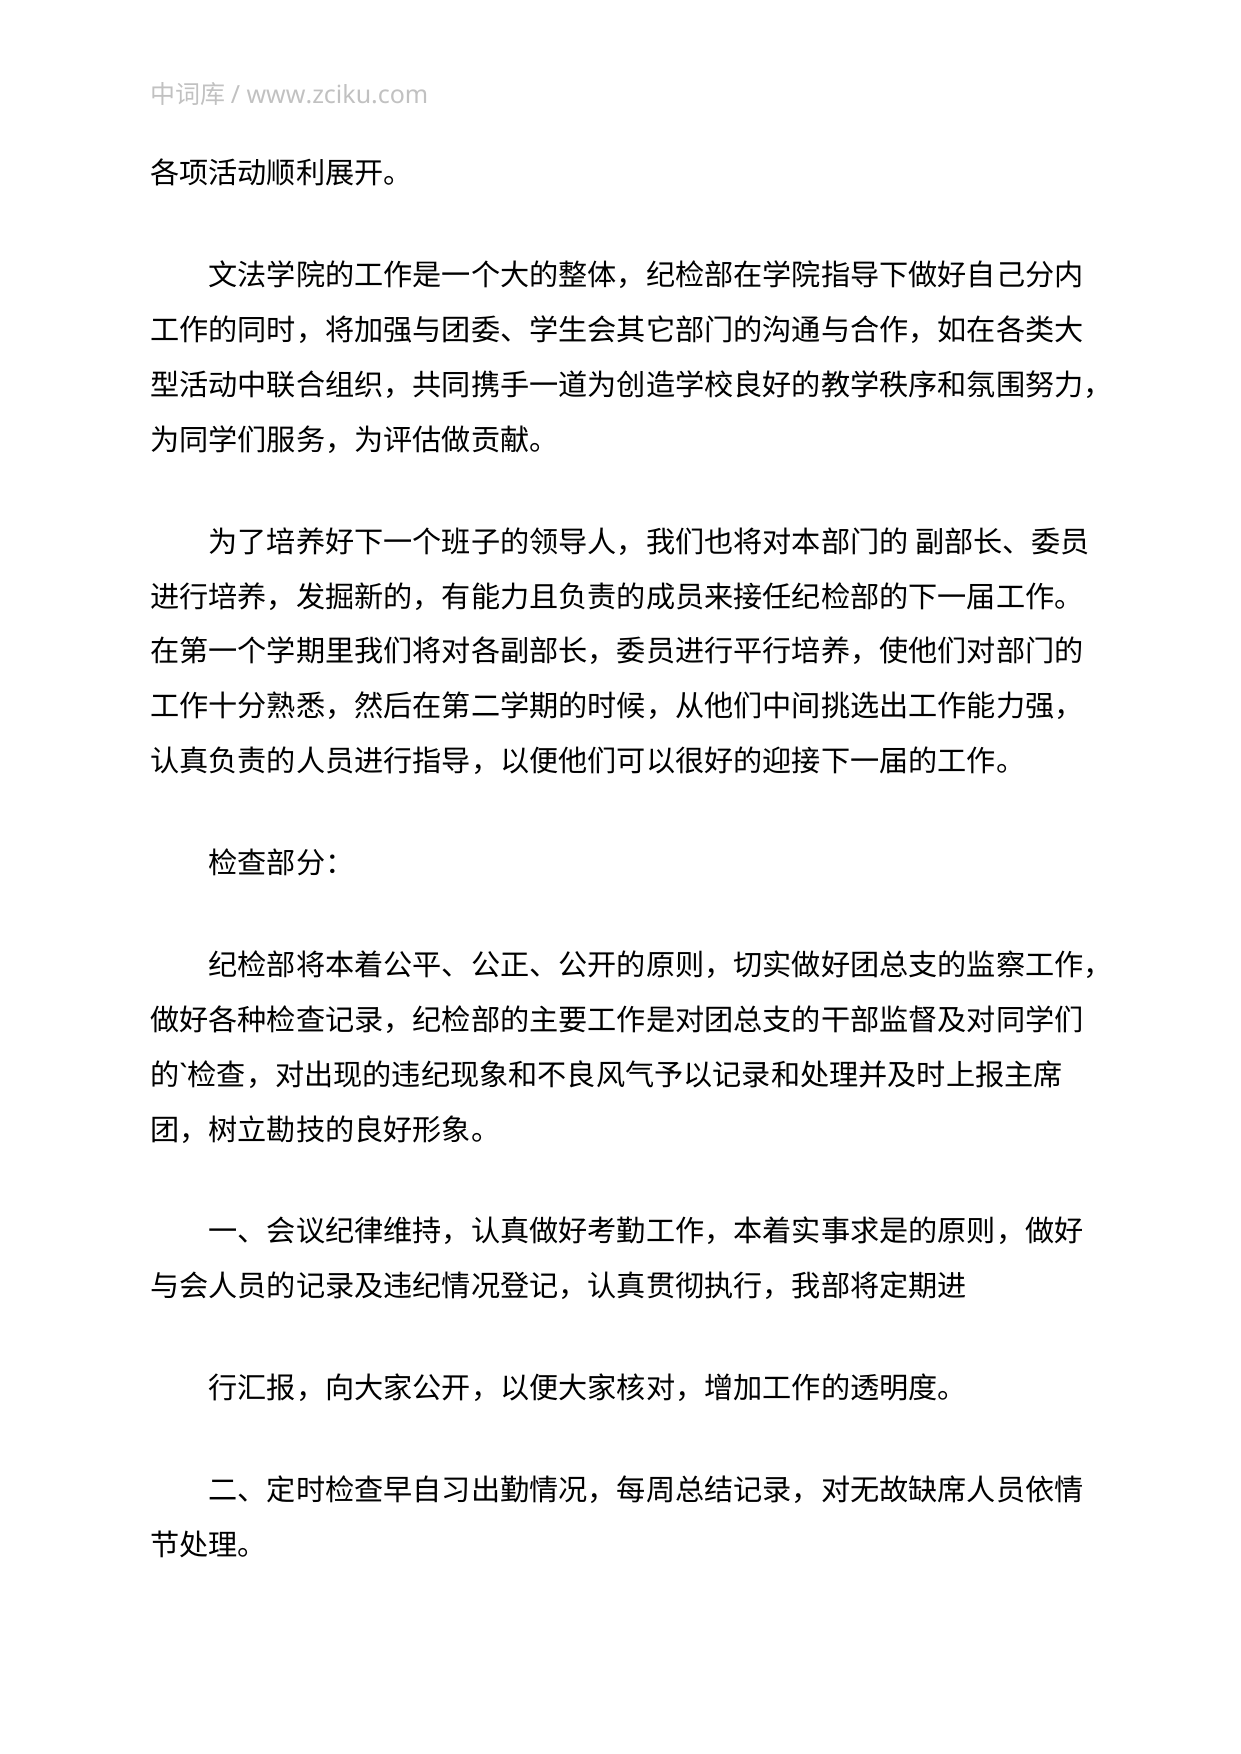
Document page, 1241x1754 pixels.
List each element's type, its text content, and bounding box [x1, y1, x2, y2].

text 行汇报，向大家公开，以便大家核对，增加工作的透明度。 [150, 1364, 1090, 1407]
text 检查部分： [150, 839, 1090, 882]
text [150, 150, 1090, 192]
text 一、会议纪律维持，认真做好考勤工作，本着实事求是的原则，做好与会人员的记录及违纪情况登记，认真贯彻执行，我部将定期进 [150, 1208, 1090, 1305]
text 为了培养好下一个班子的领导人，我们也将对本部门的 副部长、委员进行培养，发掘新的，有能力且负责的成员来接任纪检部的下一届工作。在第一个学期里我们将对各副部长，委员进行平行培养，使他们对部门的工作十分熟悉，然后在第二学期的时候，从他们中间挑选出工作能力强，认真负责的人员进行指导，以便他们可以很好的迎接下一届的工作。 [150, 518, 1090, 780]
text 纪检部将本着公平、公正、公开的原则，切实做好团总支的监察工作，做好各种检查记录，纪检部的主要工作是对团总支的干部监督及对同学们的`检查，对出现的违纪现象和不良风气予以记录和处理并及时上报主席团，树立勘技的良好形象。 [150, 941, 1090, 1148]
text 文法学院的工作是一个大的整体，纪检部在学院指导下做好自己分内工作的同时，将加强与团委、学生会其它部门的沟通与合作，如在各类大型活动中联合组织，共同携手一道为创造学校良好的教学秩序和氛围努力，为同学们服务，为评估做贡献。 [150, 252, 1090, 459]
text 二、定时检查早自习出勤情况，每周总结记录，对无故缺席人员依情节处理。 [150, 1466, 1090, 1563]
